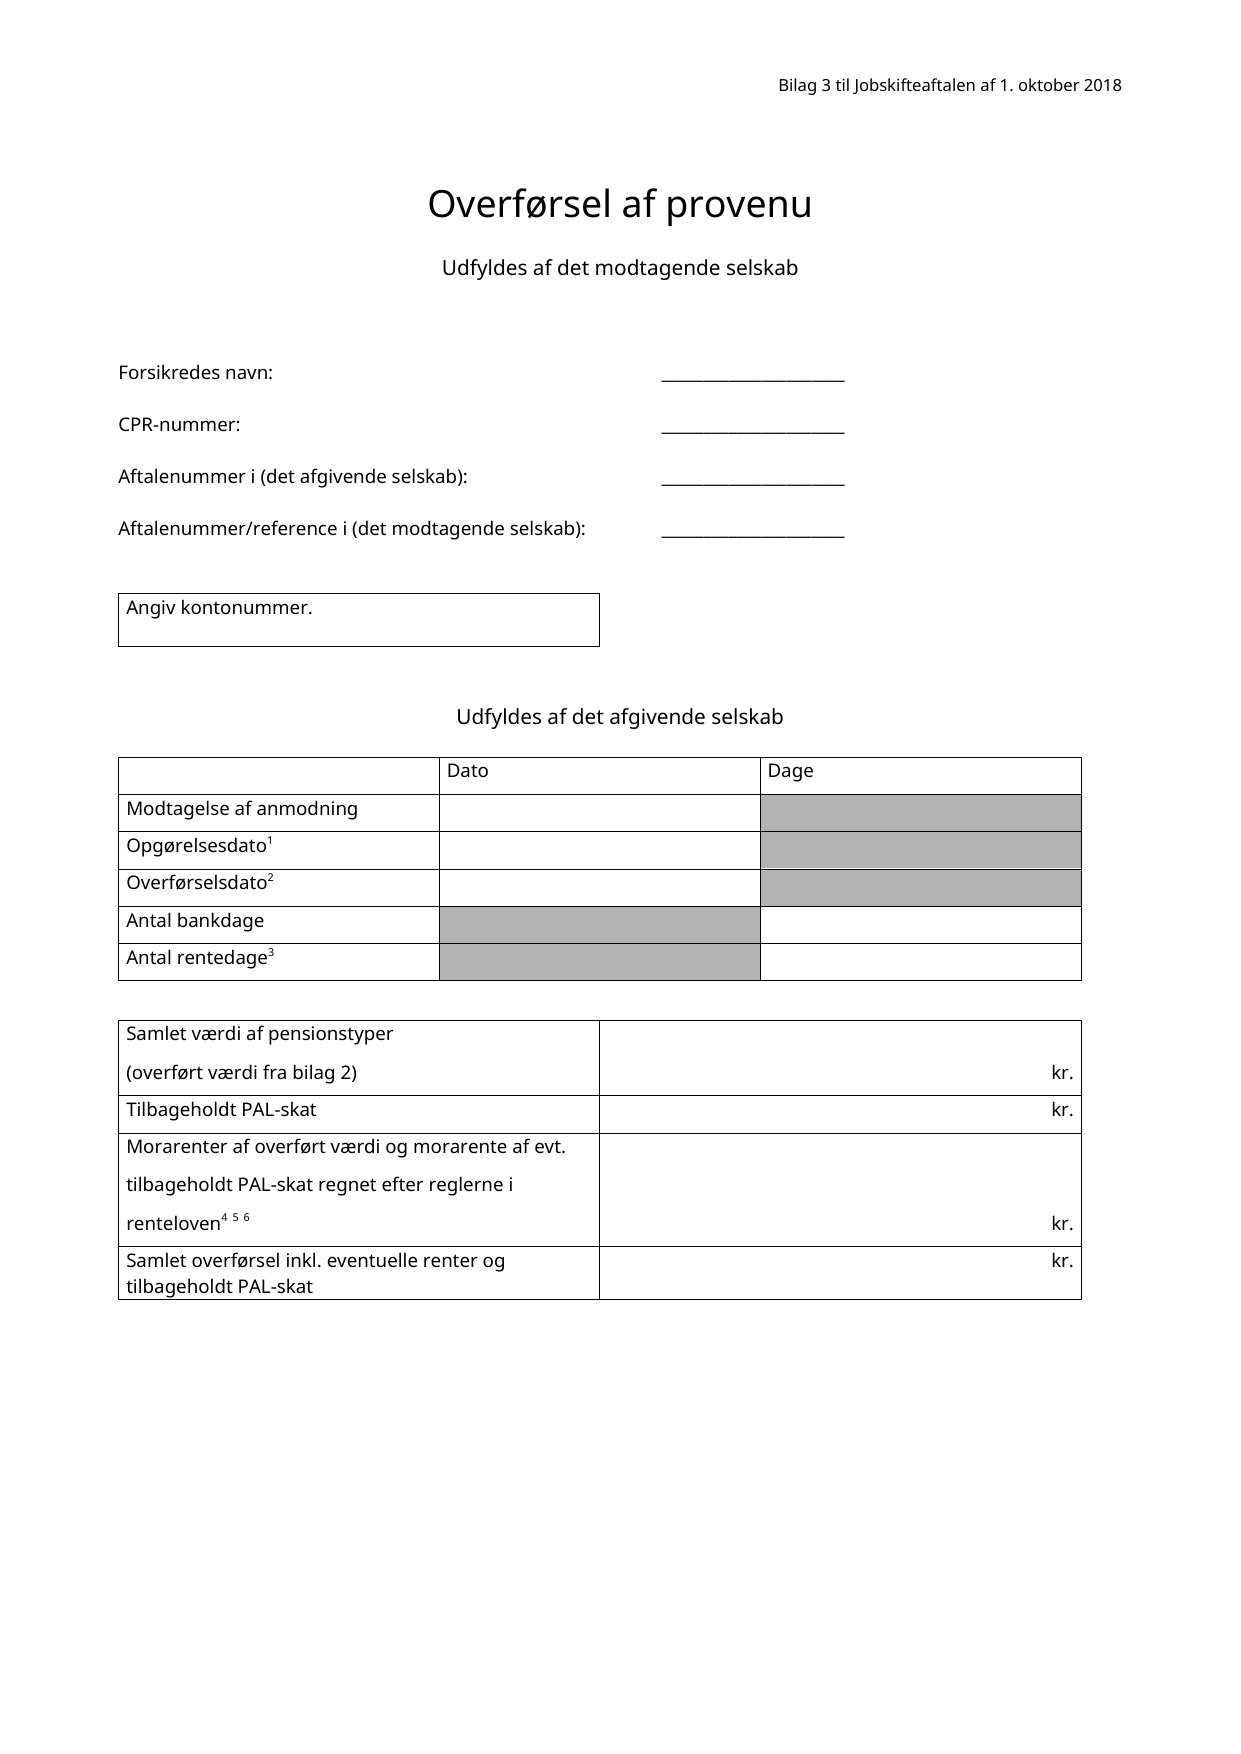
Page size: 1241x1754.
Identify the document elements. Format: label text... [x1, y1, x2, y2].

table_cell [440, 907, 760, 943]
table_cell kr. [600, 1096, 1081, 1132]
table_cell kr. [600, 1134, 1081, 1246]
table_header Samlet værdi af pensionstyper (overført værdi fra bilag 2) [119, 1021, 599, 1095]
table_cell Antal rentedage [119, 944, 439, 980]
table_cell [440, 870, 760, 906]
table_header kr. [600, 1021, 1081, 1095]
table_header Dato [440, 758, 760, 794]
text Udfyldes af det modtagende selskab [118, 253, 1122, 282]
table_cell [440, 795, 760, 831]
table_cell [761, 832, 1081, 868]
table_cell [761, 795, 1081, 831]
table_cell [440, 832, 760, 868]
table_cell Modtagelse af anmodning [119, 795, 439, 831]
text CPR-nummer: ______________________ [118, 411, 1122, 437]
table_cell Tilbageholdt PAL-skat [119, 1096, 599, 1132]
table_cell Overførselsdato [119, 870, 439, 906]
text Forsikredes navn: ______________________ [118, 359, 1122, 385]
table_cell Antal bankdage [119, 907, 439, 943]
text Overførsel af provenu [118, 177, 1122, 228]
table_cell Opgørelsesdato [119, 832, 439, 868]
table_header Dage [761, 758, 1081, 794]
table_cell [761, 870, 1081, 906]
table_cell kr. [600, 1247, 1081, 1299]
table_cell [761, 944, 1081, 980]
table_cell [440, 944, 760, 980]
text Aftalenummer/reference i (det modtagende selskab): ______________________ [118, 515, 1122, 541]
table_cell Morarenter af overført værdi og morarente af evt. tilbageholdt PAL-skat regnet efter reglerne i renteloven [119, 1134, 599, 1246]
table_header [119, 758, 439, 794]
table_cell [761, 907, 1081, 943]
table_cell Samlet overførsel inkl. eventuelle renter og tilbageholdt PAL-skat [119, 1247, 599, 1299]
text Aftalenummer i (det afgivende selskab): ______________________ [118, 463, 1122, 489]
text Udfyldes af det afgivende selskab [118, 701, 1122, 731]
table_header Angiv kontonummer. [119, 594, 599, 646]
